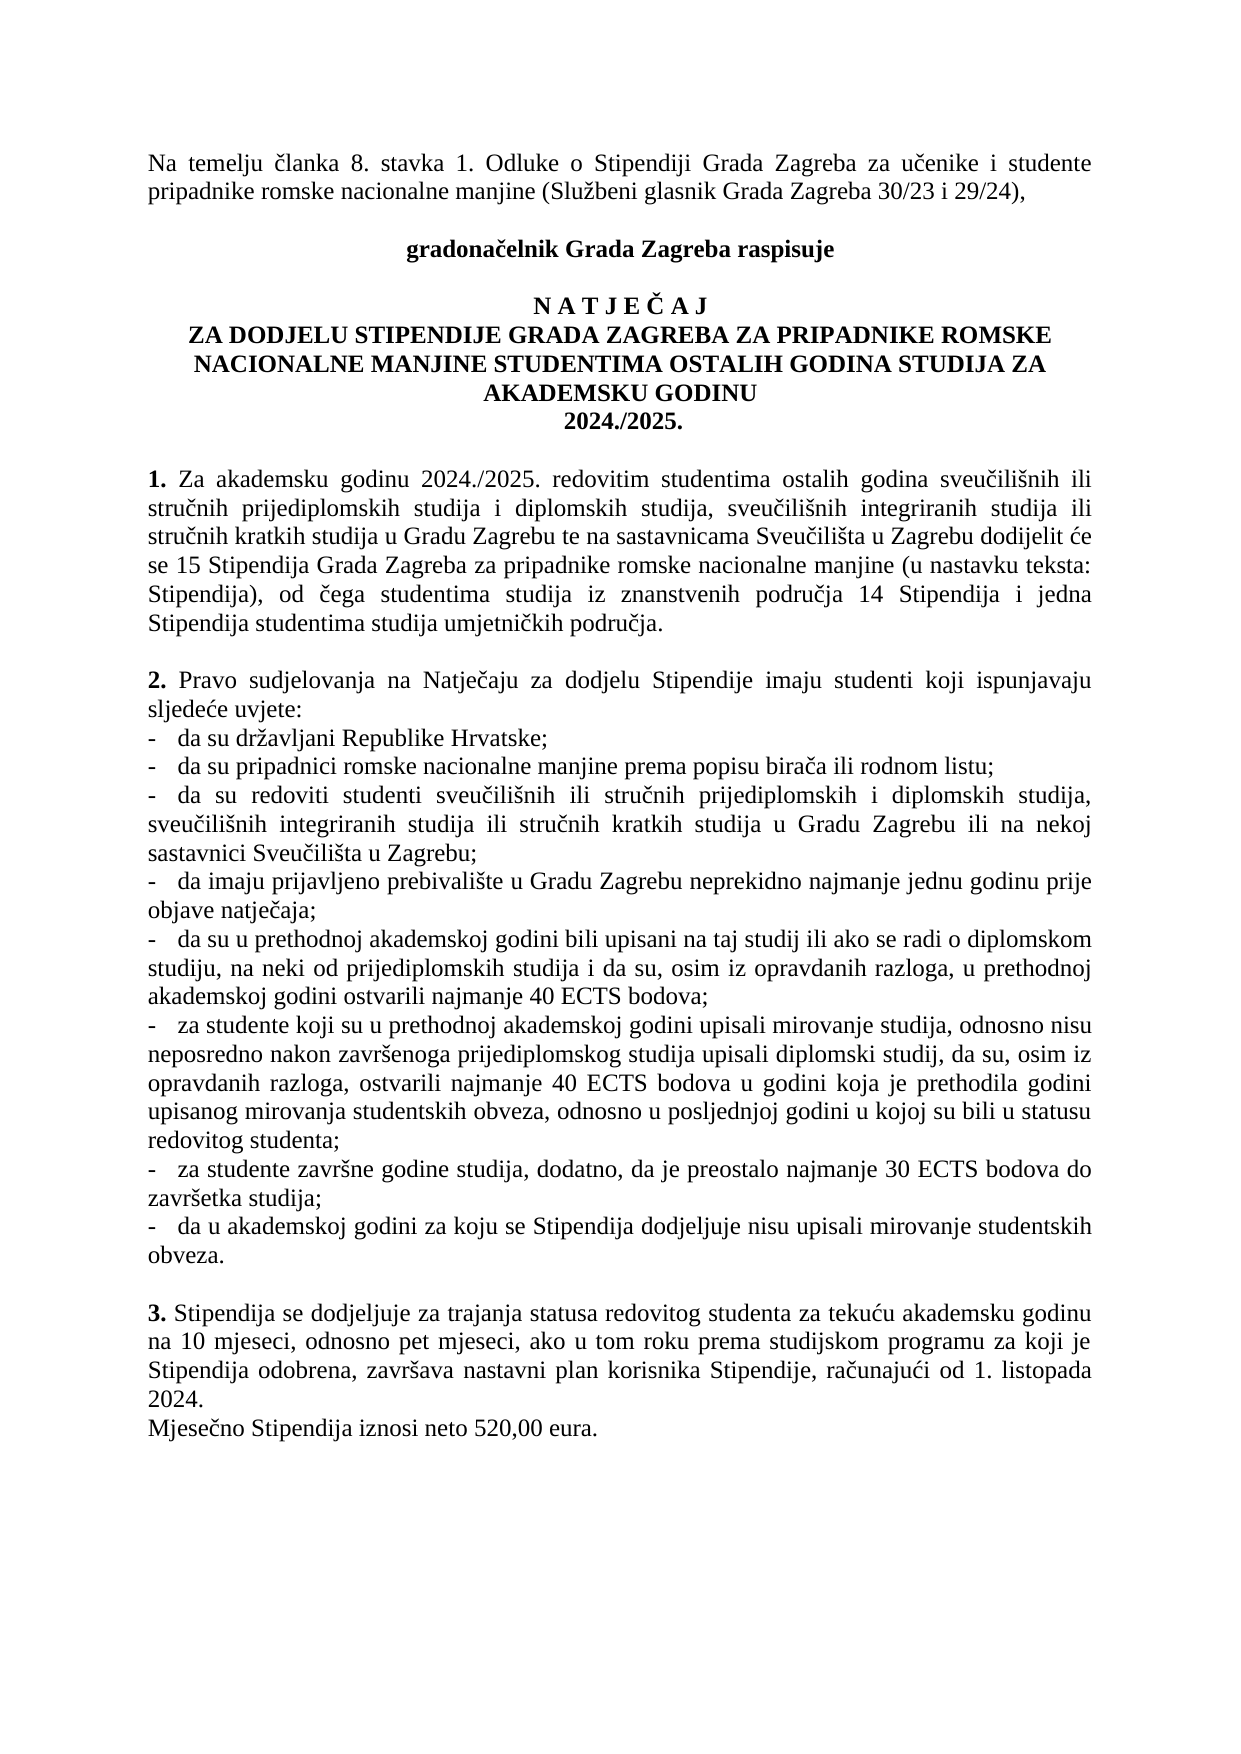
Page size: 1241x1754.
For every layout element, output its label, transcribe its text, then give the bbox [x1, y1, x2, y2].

text 1. Za akademsku godinu 2024./2025. redovitim studentima ostalih godina sveučilišnih ili stručnih prijediplomskih studija i diplomskih studija, sveučilišnih integriranih studija ili stručnih kratkih studija u Gradu Zagrebu te na sastavnicama Sveučilišta u Zagrebu dodijelit će se 15 Stipendija Grada Zagreba za pripadnike romske nacionalne manjine (u nastavku teksta: Stipendija), od čega studentima studija iz znanstvenih područja 14 Stipendija i jedna Stipendija studentima studija umjetničkih područja. [148, 464, 1093, 636]
text - za studente koji su u prethodnoj akademskoj godini upisali mirovanje studija, odnosno nisu neposredno nakon završenoga prijediplomskog studija upisali diplomski studij, da su, osim iz opravdanih razloga, ostvarili najmanje 40 ECTS bodova u godini koja je prethodila godini upisanog mirovanja studentskih obveza, odnosno u posljednjoj godini u kojoj su bili u statusu redovitog studenta; [148, 1010, 1093, 1154]
text gradonačelnik Grada Zagreba raspisuje [148, 234, 1093, 263]
text - da su državljani Republike Hrvatske; [148, 723, 1093, 751]
text N A T J E Č A J [148, 291, 1093, 320]
text - za studente završne godine studija, dodatno, da je preostalo najmanje 30 ECTS bodova do završetka studija; [148, 1154, 1093, 1211]
text 3. Stipendija se dodjeljuje za trajanja statusa redovitog studenta za tekuću akademsku godinu na 10 mjeseci, odnosno pet mjeseci, ako u tom roku prema studijskom programu za koji je Stipendija odobrena, završava nastavni plan korisnika Stipendije, računajući od 1. listopada 2024. [148, 1298, 1093, 1413]
text ZA DODJELU STIPENDIJE GRADA ZAGREBA ZA PRIPADNIKE ROMSKE NACIONALNE MANJINE STUDENTIMA OSTALIH GODINA STUDIJA ZA AKADEMSKU GODINU [148, 320, 1093, 406]
text Mjesečno Stipendija iznosi neto 520,00 eura. [148, 1413, 1093, 1441]
text Na temelju članka 8. stavka 1. Odluke o Stipendiji Grada Zagreba za učenike i studente pripadnike romske nacionalne manjine (Službeni glasnik Grada Zagreba 30/23 i 29/24), [148, 148, 1093, 205]
text 2024./2025. [148, 406, 1093, 435]
text - da u akademskoj godini za koju se Stipendija dodjeljuje nisu upisali mirovanje studentskih obveza. [148, 1211, 1093, 1269]
text - da su redoviti studenti sveučilišnih ili stručnih prijediplomskih i diplomskih studija, sveučilišnih integriranih studija ili stručnih kratkih studija u Gradu Zagrebu ili na nekoj sastavnici Sveučilišta u Zagrebu; [148, 780, 1093, 866]
text 2. Pravo sudjelovanja na Natječaju za dodjelu Stipendije imaju studenti koji ispunjavaju sljedeće uvjete: [148, 665, 1093, 723]
text - da su u prethodnoj akademskoj godini bili upisani na taj studij ili ako se radi o diplomskom studiju, na neki od prijediplomskih studija i da su, osim iz opravdanih razloga, u prethodnoj akademskoj godini ostvarili najmanje 40 ECTS bodova; [148, 924, 1093, 1010]
text - da imaju prijavljeno prebivalište u Gradu Zagrebu neprekidno najmanje jednu godinu prije objave natječaja; [148, 866, 1093, 924]
text - da su pripadnici romske nacionalne manjine prema popisu birača ili rodnom listu; [148, 751, 1093, 780]
